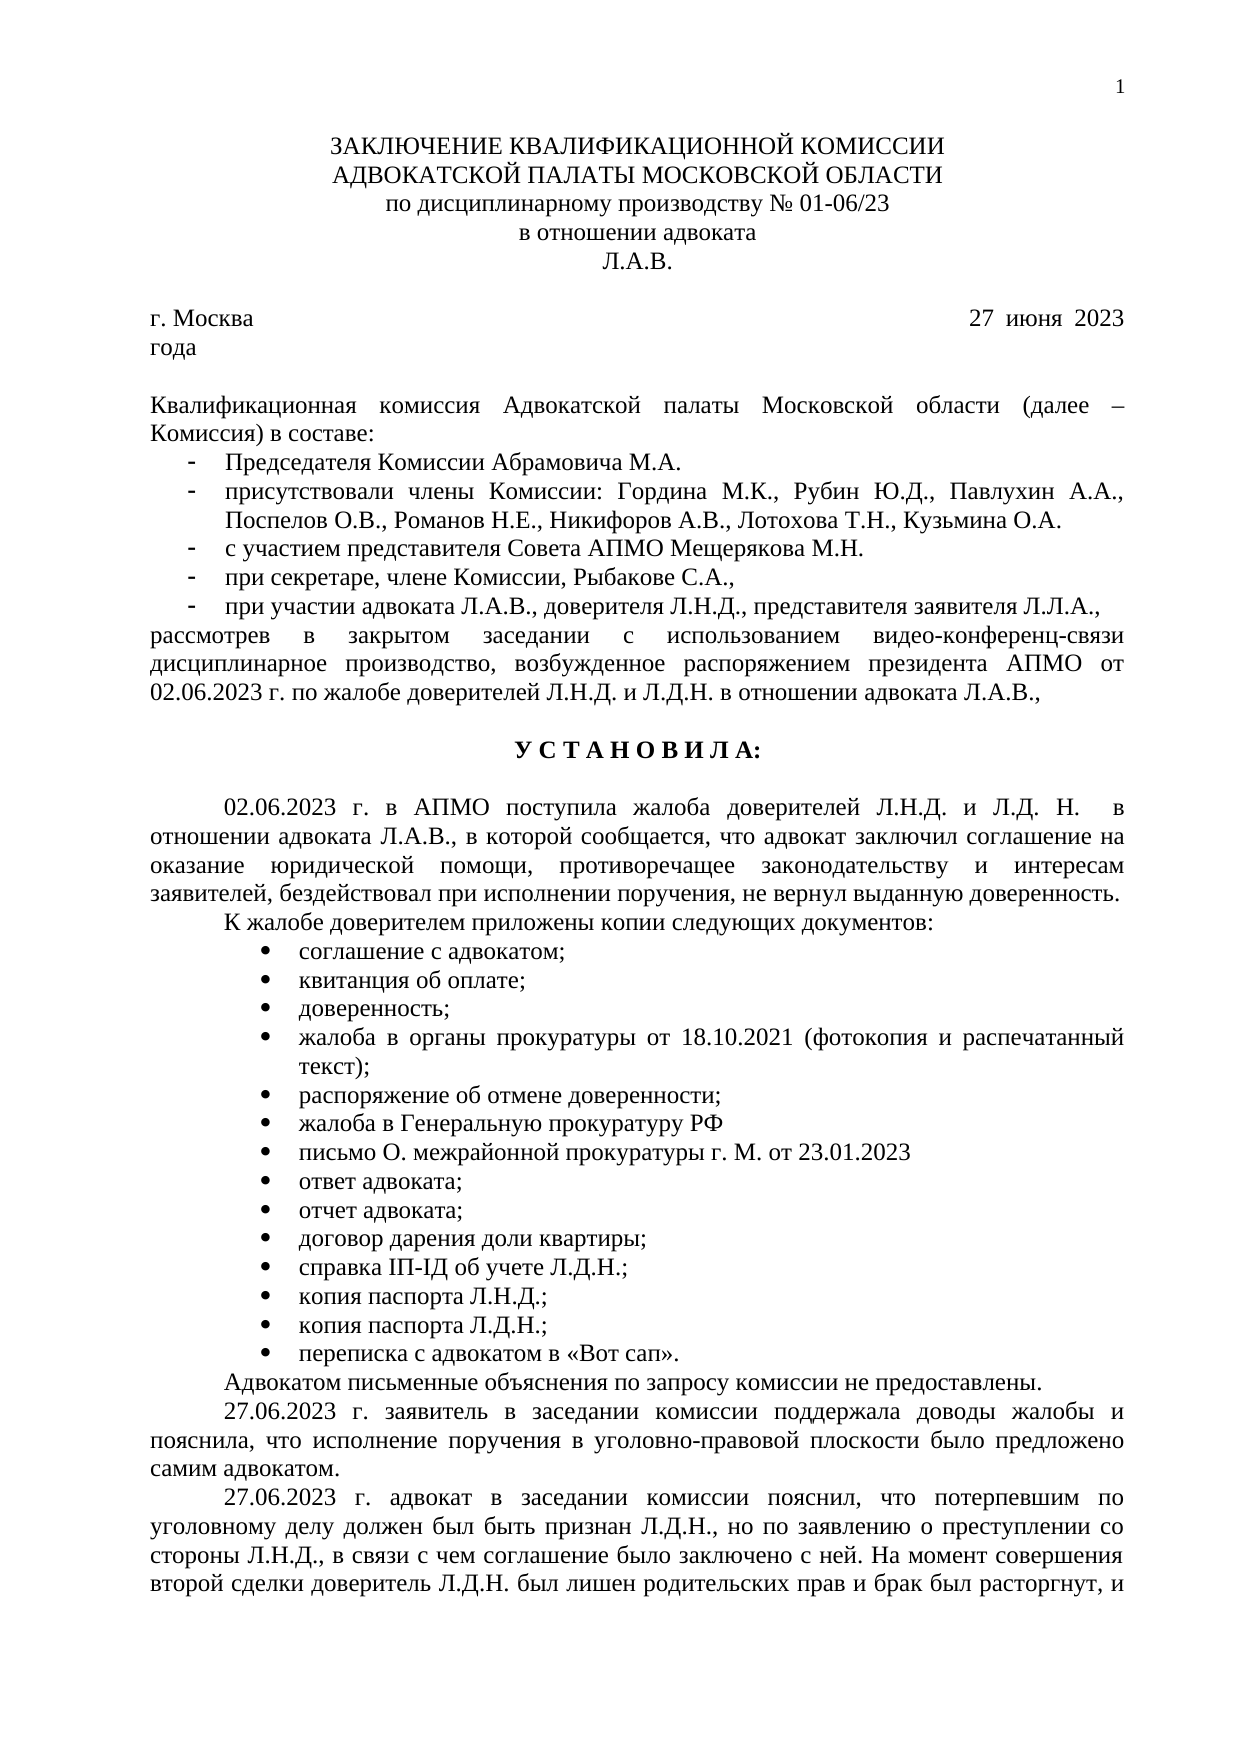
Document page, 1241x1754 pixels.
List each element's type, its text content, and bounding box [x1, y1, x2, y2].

text ЗАКЛЮЧЕНИЕ КВАЛИФИКАЦИОННОЙ КОМИССИИ [150, 131, 1125, 160]
list квитанция об оплате; [261, 965, 1125, 993]
list переписка с адвокатом в «Вот сап». [261, 1338, 1125, 1367]
list ответ адвоката; [261, 1166, 1125, 1195]
list письмо О. межрайонной прокуратуры г. М. от 23.01.2023 [261, 1137, 1125, 1166]
text Квалификационная комиссия Адвокатской палаты Московской области (далее – Комиссия) в составе: [150, 390, 1125, 447]
list договор дарения доли квартиры; [261, 1223, 1125, 1252]
title в отношении адвоката [150, 217, 1125, 246]
list соглашение с адвокатом; [261, 936, 1125, 965]
list доверенность; [261, 993, 1125, 1022]
list Председателя Комиссии Абрамовича М.А. [187, 447, 1125, 476]
title АДВОКАТСКОЙ ПАЛАТЫ МОСКОВСКОЙ ОБЛАСТИ [150, 160, 1125, 188]
text г. Москва 27 июня 2023 года [150, 303, 1125, 361]
text рассмотрев в закрытом заседании с использованием видео-конференц-связи дисциплинарное производство, возбужденное распоряжением президента АПМО от 02.06.2023 г. по жалобе доверителей Л.Н.Д. и Л.Д.Н. в отношении адвоката Л.А.В., [150, 620, 1125, 706]
list с участием представителя Совета АПМО Мещерякова М.Н. [187, 533, 1125, 562]
list присутствовали члены Комиссии: Гордина М.К., Рубин Ю.Д., Павлухин А.А., Поспелов О.В., Романов Н.Е., Никифоров А.В., Лотохова Т.Н., Кузьмина О.А. [187, 476, 1125, 533]
list отчет адвоката; [261, 1195, 1125, 1223]
list копия паспорта Л.Д.Н.; [261, 1310, 1125, 1338]
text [150, 1482, 1125, 1597]
text Адвокатом письменные объяснения по запросу комиссии не предоставлены. [150, 1367, 1125, 1396]
title Л.А.В. [150, 246, 1125, 275]
list при участии адвоката Л.А.В., доверителя Л.Н.Д., представителя заявителя Л.Л.А., [187, 591, 1125, 620]
text К жалобе доверителем приложены копии следующих документов: [150, 907, 1125, 936]
text 02.06.2023 г. в АПМО поступила жалоба доверителей Л.Н.Д. и Л.Д. Н. в отношении адвоката Л.А.В., в которой сообщается, что адвокат заключил соглашение на оказание юридической помощи, противоречащее законодательству и интересам заявителей, бездействовал при исполнении поручения, не вернул выданную доверенность. [150, 792, 1125, 907]
list справка IП-IД об учете Л.Д.Н.; [261, 1252, 1125, 1281]
list при секретаре, члене Комиссии, Рыбакове С.А., [187, 562, 1125, 591]
list копия паспорта Л.Н.Д.; [261, 1281, 1125, 1310]
list распоряжение об отмене доверенности; [261, 1080, 1125, 1108]
text 27.06.2023 г. заявитель в заседании комиссии поддержала доводы жалобы и пояснила, что исполнение поручения в уголовно-правовой плоскости было предложено самим адвокатом. [150, 1396, 1125, 1482]
list жалоба в органы прокуратуры от 18.10.2021 (фотокопия и распечатанный текст); [261, 1022, 1125, 1080]
title по дисциплинарному производству № 01-06/23 [150, 188, 1125, 217]
list жалоба в Генеральную прокуратуру РФ [261, 1108, 1125, 1137]
text У С Т А Н О В И Л А: [150, 735, 1125, 763]
